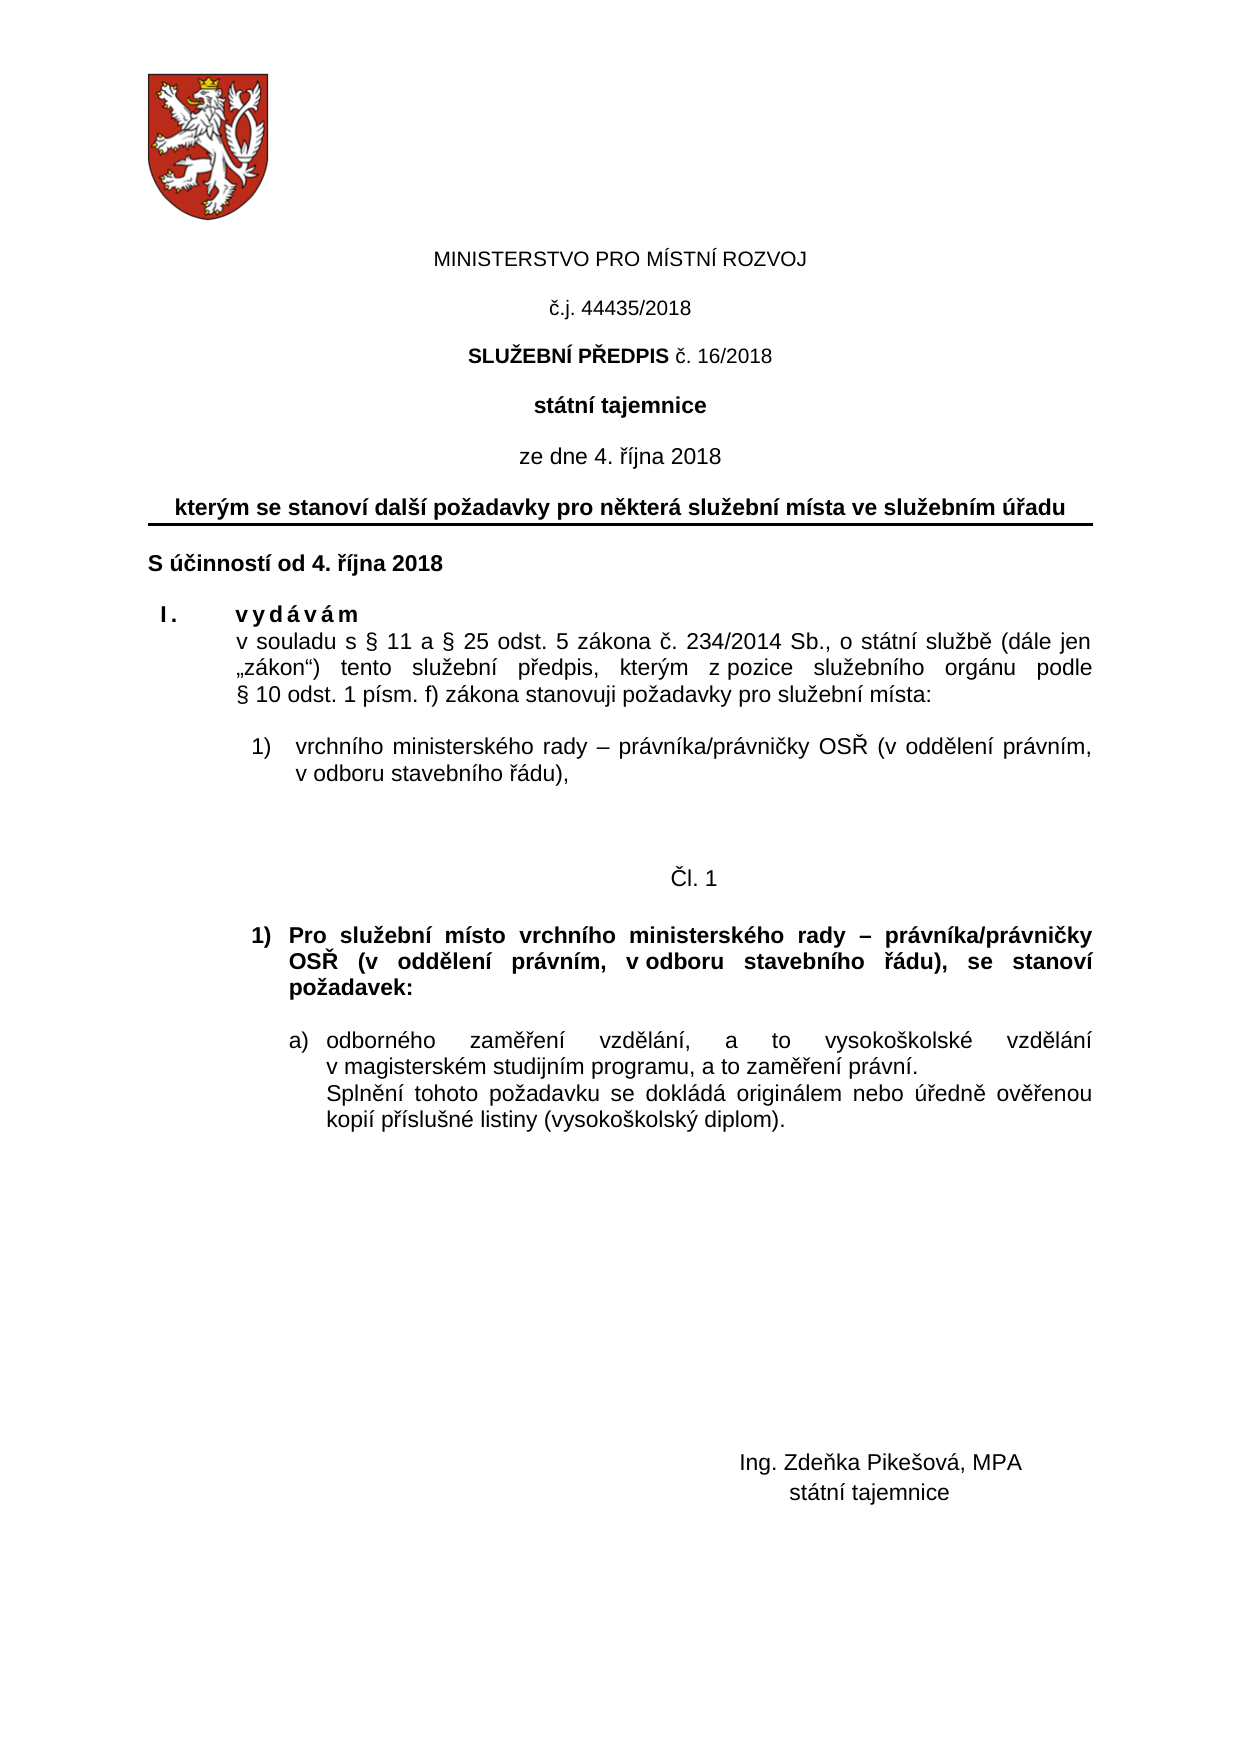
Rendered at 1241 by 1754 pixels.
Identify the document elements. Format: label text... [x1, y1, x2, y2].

list Pro služební místo vrchního ministerského rady – právníka/právničky OSŘ (v oddělení právním, v odboru stavebního řádu), se stanoví požadavek: [251, 922, 1093, 1001]
text státní tajemnice [148, 392, 1093, 418]
list odborného zaměření vzdělání, a to vysokoškolské vzdělání v magisterském studijním programu, a to zaměření právní. [288, 1027, 1093, 1080]
text Ing. Zdeňka Pikešová, MPA [281, 1449, 1093, 1475]
text MINISTERSTVO PRO MÍSTNÍ ROZVOJ [148, 247, 1093, 271]
text státní tajemnice [281, 1479, 1093, 1505]
list vydávám [160, 601, 1093, 628]
text kterým se stanoví další požadavky pro některá služební místa ve služebním úřadu [148, 494, 1093, 523]
picture [147, 73, 269, 221]
text SLUŽEBNÍ PŘEDPIS č. 16/2018 [148, 344, 1093, 368]
text S účinností od 4. října 2018 [148, 550, 1093, 577]
list vrchního ministerského rady – právníka/právničky OSŘ (v oddělení právním, v odboru stavebního řádu), [251, 733, 1093, 786]
text ze dne 4. října 2018 [148, 443, 1093, 469]
list Splnění tohoto požadavku se dokládá originálem nebo úředně ověřenou kopií příslušné listiny (vysokoškolský diplom). [326, 1080, 1093, 1132]
text č.j. 44435/2018 [148, 295, 1093, 319]
list Čl. 1 [295, 865, 1093, 891]
text v souladu s § 11 a § 25 odst. 5 zákona č. 234/2014 Sb., o státní službě (dále jen „zákon“) tento služební předpis, kterým z pozice služebního orgánu podle § 10 odst. 1 písm. f) zákona stanovuji požadavky pro služební místa: [236, 628, 1093, 707]
